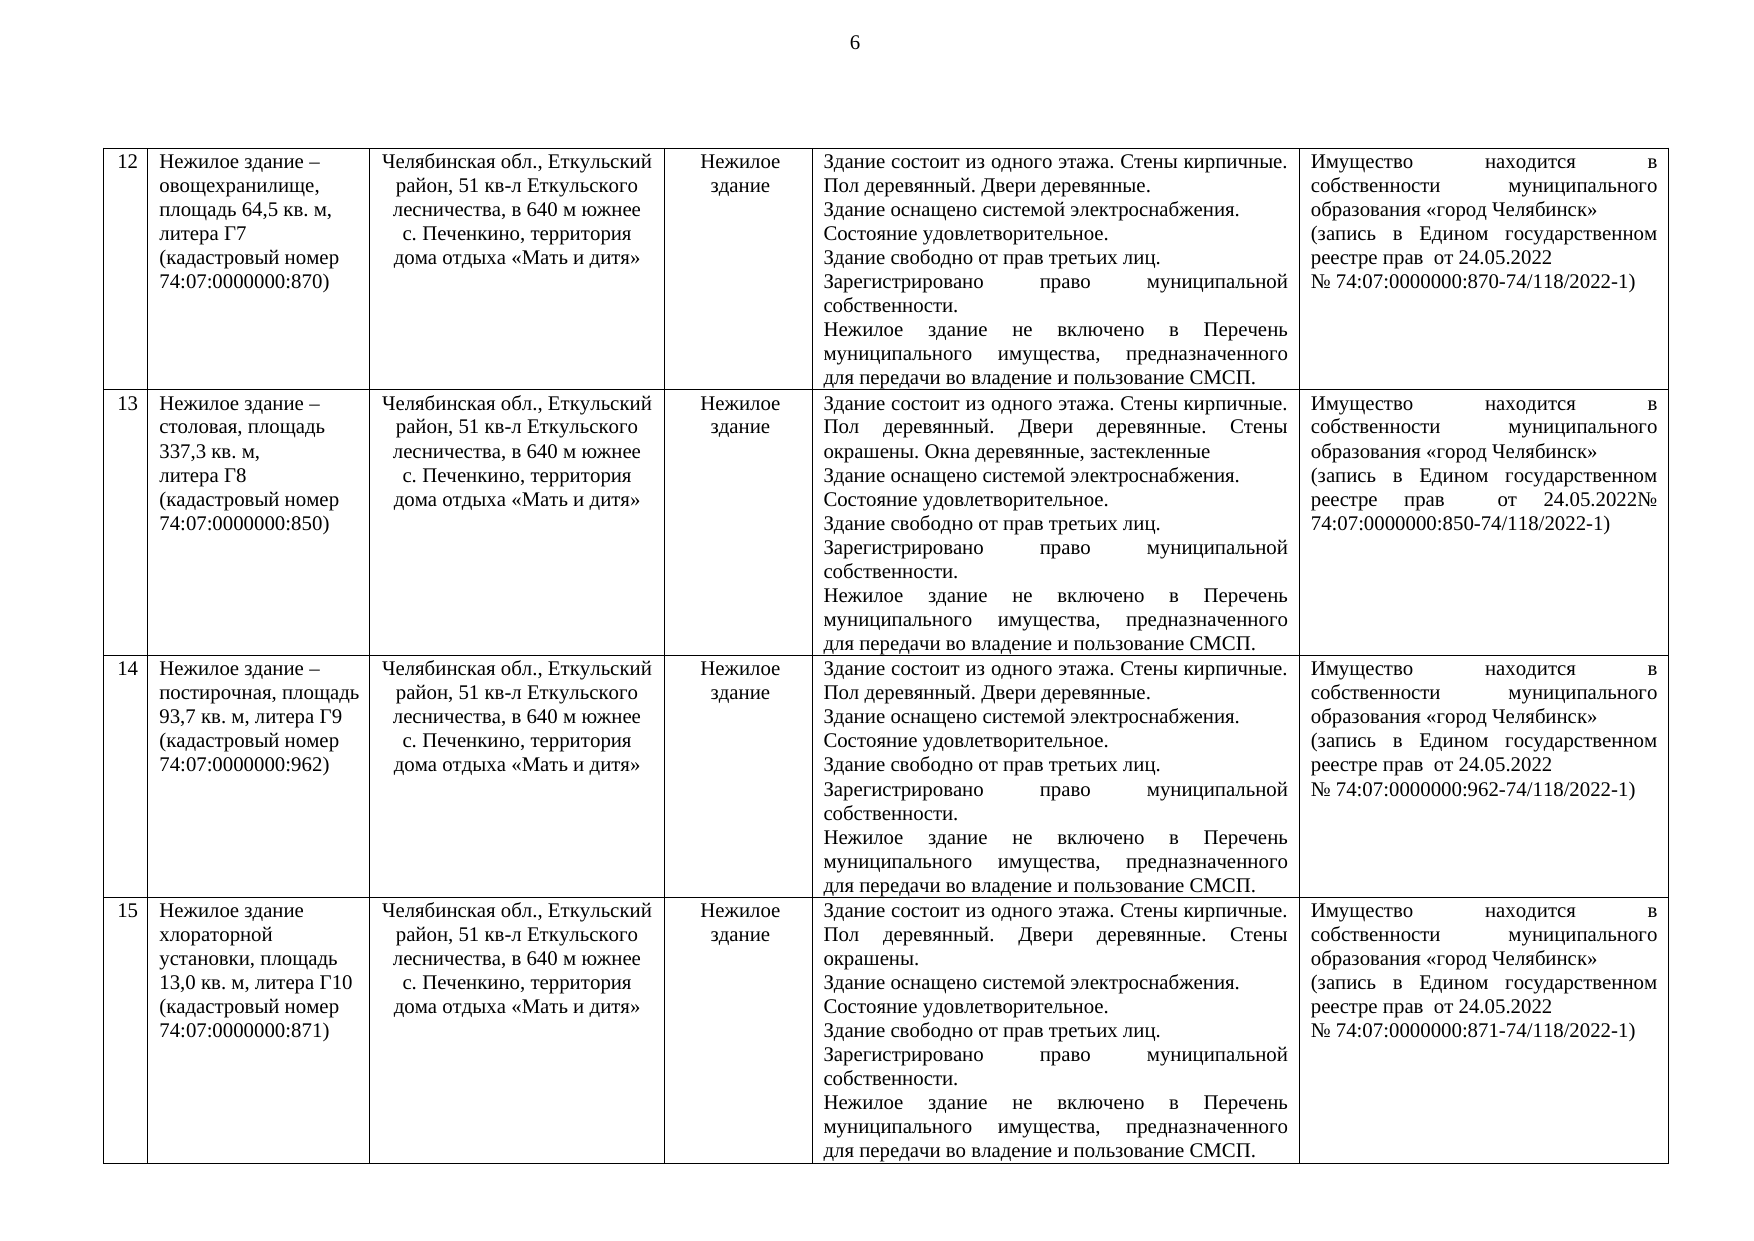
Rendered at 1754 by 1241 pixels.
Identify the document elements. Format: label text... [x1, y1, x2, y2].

table_cell 13 [104, 390, 147, 655]
table_cell Нежилое здание – столовая, площадь 337,3 кв. м, литера Г8 (кадастровый номер 74:07:0000000:850) [148, 390, 369, 655]
table_cell Нежилое здание [665, 898, 812, 1162]
table_cell Нежилое здание – постирочная, площадь 93,7 кв. м, литера Г9 (кадастровый номер 74:07:0000000:962) [148, 656, 369, 897]
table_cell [370, 149, 664, 389]
table_cell Нежилое здание – овощехранилище, площадь 64,5 кв. м, литера Г7 (кадастровый номер 74:07:0000000:870) [148, 149, 369, 389]
table_cell 15 [104, 898, 147, 1162]
table_cell Имущество находится в собственности муниципального образования «город Челябинск» (запись в Едином государственном реестре прав от 24.05.2022№ 74:07:0000000:850-74/118/2022-1) [1300, 390, 1668, 655]
table_cell Челябинская обл., Еткульский район, 51 кв-л Еткульского лесничества, в 640 м южнее с. Печенкино, территория дома отдыха «Мать и дитя» [370, 656, 664, 897]
table_cell Нежилое здание хлораторной установки, площадь 13,0 кв. м, литера Г10 (кадастровый номер 74:07:0000000:871) [148, 898, 369, 1162]
table_cell 14 [104, 656, 147, 897]
table_cell Челябинская обл., Еткульский район, 51 кв-л Еткульского лесничества, в 640 м южнее с. Печенкино, территория дома отдыха «Мать и дитя» [370, 390, 664, 655]
table_cell Имущество находится в собственности муниципального образования «город Челябинск» (запись в Едином государственном реестре прав от 24.05.2022 № 74:07:0000000:962-74/118/2022-1) [1300, 656, 1668, 897]
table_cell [370, 898, 664, 1162]
table_cell 12 [104, 149, 147, 389]
table_cell Нежилое здание [665, 149, 812, 389]
table_cell Имущество находится в собственности муниципального образования «город Челябинск» (запись в Едином государственном реестре прав от 24.05.2022 № 74:07:0000000:870-74/118/2022-1) [1300, 149, 1668, 389]
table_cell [813, 898, 1299, 1162]
table_cell Здание состоит из одного этажа. Стены кирпичные. Пол деревянный. Двери деревянные. Стены окрашены. Окна деревянные, застекленные Здание оснащено системой электроснабжения. Состояние удовлетворительное. Здание свободно от прав третьих лиц. Зарегистрировано право муниципальной собственности. Нежилое здание не включено в Перечень муниципального имущества, предназначенного для передачи во владение и пользование СМСП. [813, 390, 1299, 655]
table_cell Нежилое здание [665, 656, 812, 897]
table_cell Имущество находится в собственности муниципального образования «город Челябинск» (запись в Едином государственном реестре прав от 24.05.2022 № 74:07:0000000:871-74/118/2022-1) [1300, 898, 1668, 1162]
table_cell Нежилое здание [665, 390, 812, 655]
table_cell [813, 149, 1299, 389]
